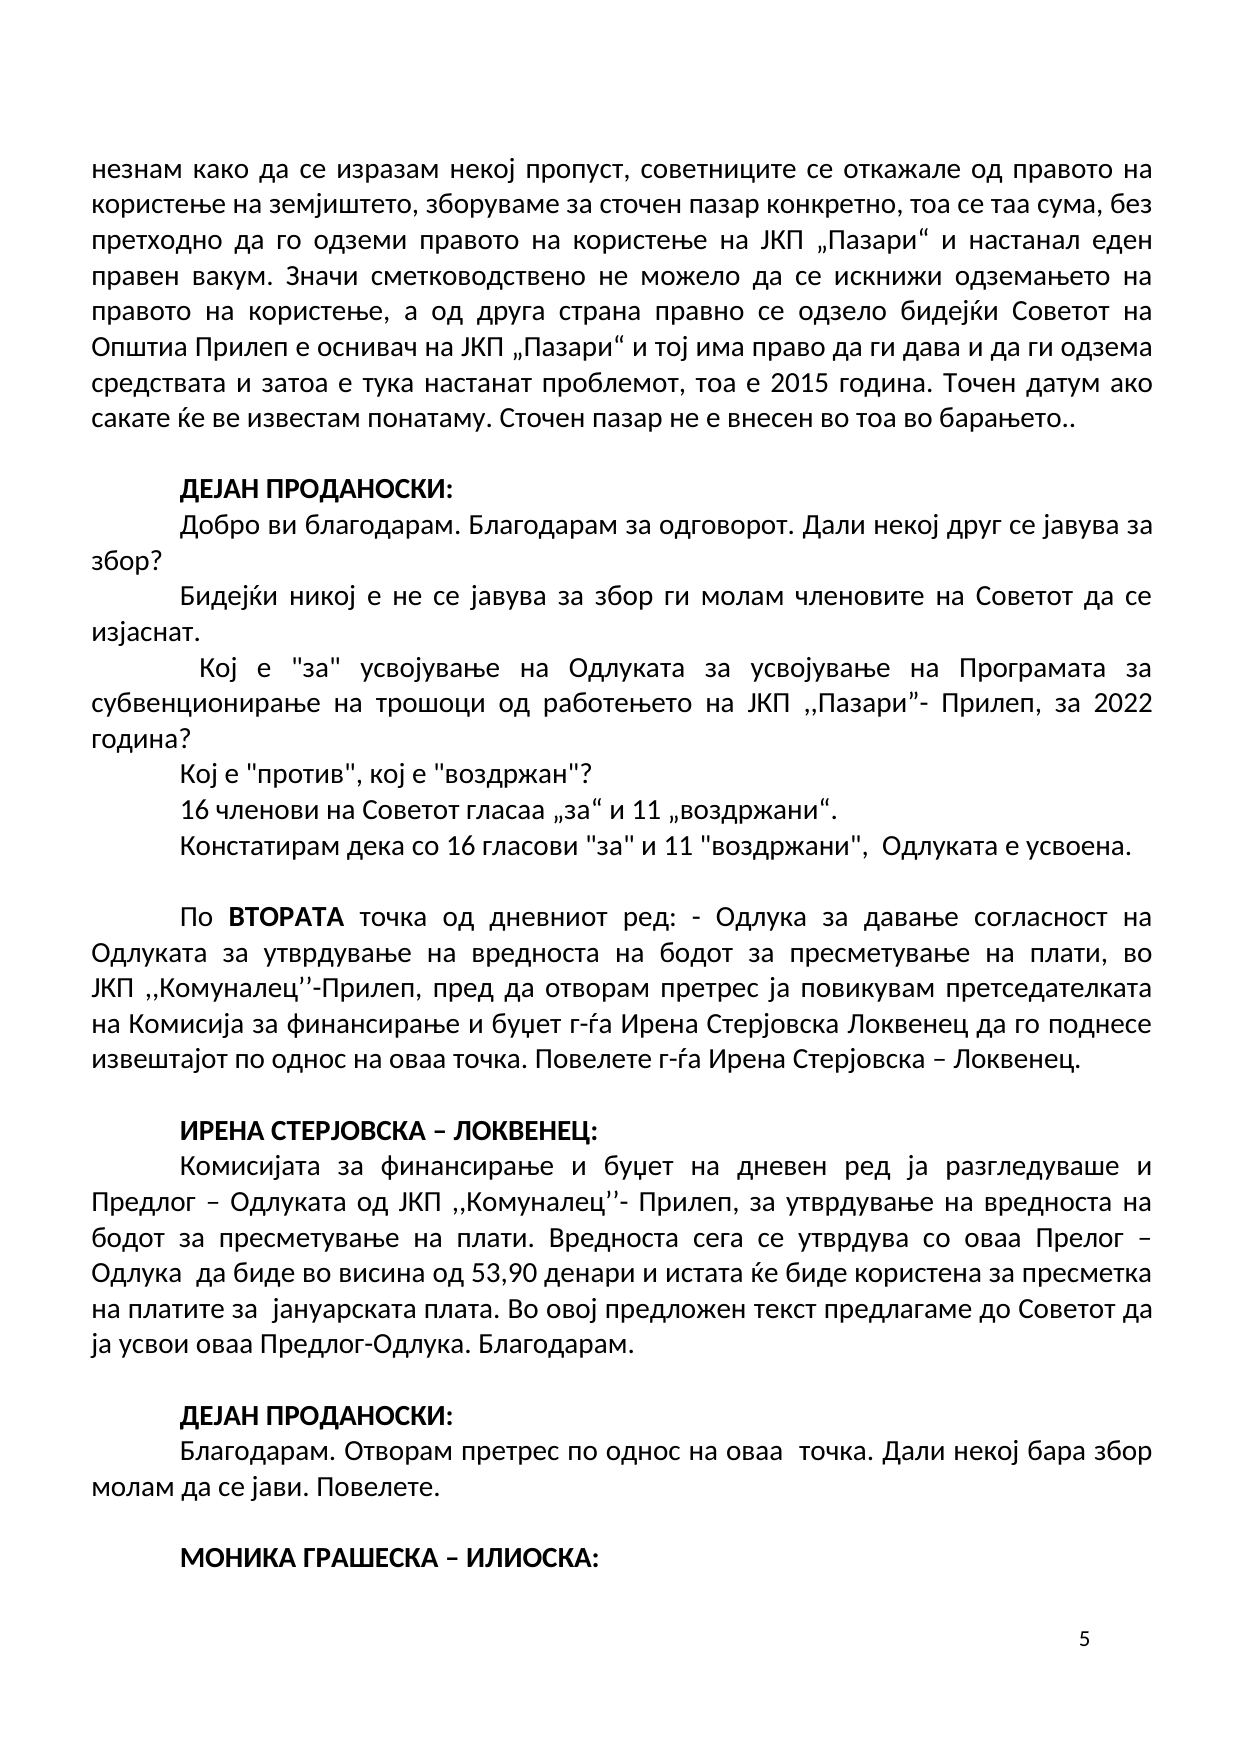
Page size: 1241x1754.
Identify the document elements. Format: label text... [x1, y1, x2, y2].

text По ВТОРАТА точка од дневниот ред: - Одлука за давање согласност на Одлуката за утврдување на вредноста на бодот за пресметување на плати, во ЈКП ,,Комуналец’’-Прилеп, пред да отворам претрес ја повикувам претседателката на Комисија за финансирање и буџет г-ѓа Ирена Стерјовска Локвенец да го поднесе извештајот по однос на оваа точка. Повелете г-ѓа Ирена Стерјовска – Локвенец. [91, 898, 1154, 1076]
list 16 членови на Советот гласаа „за“ и 11 „воздржани“. [91, 791, 1154, 827]
text Бидејќи никој е не се јавува за збор ги молам членовите на Советот да се изјаснат. [91, 577, 1154, 649]
text МОНИКА ГРАШЕСКА – ИЛИОСКА: [91, 1539, 1154, 1575]
list Добро ви благодарам. Благодарам за одговорот. Дали некој друг се јавува за збор? [91, 506, 1154, 577]
text Констатирам дека со 16 гласови "за" и 11 "воздржани", Одлуката е усвоена. [91, 827, 1154, 862]
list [91, 150, 1154, 435]
list ДЕЈАН ПРОДАНОСКИ: [91, 471, 1154, 506]
list ДЕЈАН ПРОДАНОСКИ: [91, 1397, 1154, 1432]
text Комисијата за финансирање и буџет на дневен ред ја разгледуваше и Предлог – Одлуката од ЈКП ,,Комуналец’’- Прилеп, за утврдување на вредноста на бодот за пресметување на плати. Вредноста сега се утврдува со оваа Прелог – Одлука да биде во висина од 53,90 денари и истата ќе биде користена за пресметка на платите за јануарската плата. Во овој предложен текст предлагаме до Советот да ја усвои оваа Предлог-Одлука. Благодарам. [91, 1147, 1154, 1361]
list Благодарам. Отворам претрес по однос на оваа точка. Дали некој бара збор молам да се јави. Повелете. [91, 1432, 1154, 1504]
list Кој е "против", кој е "воздржан"? [91, 756, 1154, 791]
text ИРЕНА СТЕРЈОВСКА – ЛОКВЕНЕЦ: [91, 1112, 1154, 1147]
list Кој е "за" усвојување на Одлуката за усвојување на Програмата за субвенционирање на трошоци од работењето на ЈКП ,,Пазари”- Прилеп, за 2022 година? [91, 649, 1154, 756]
